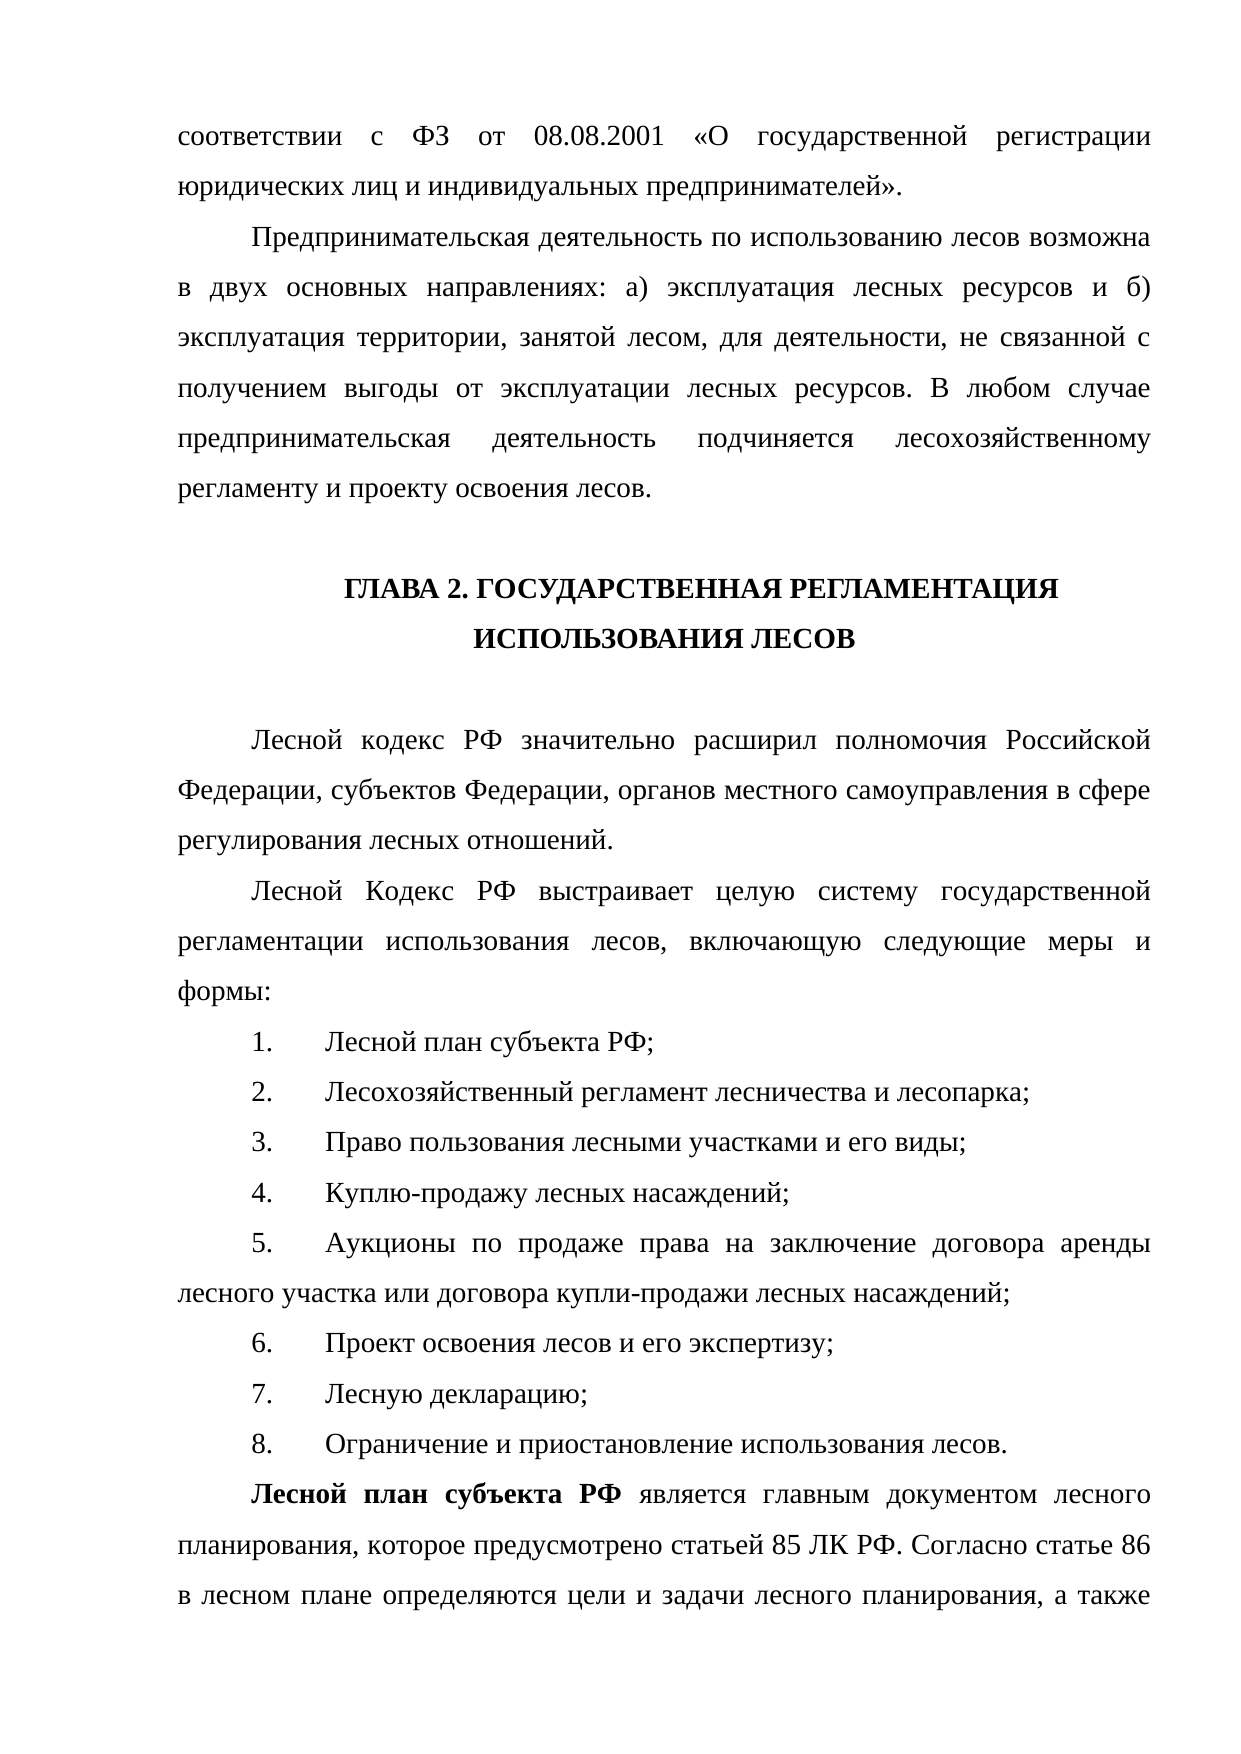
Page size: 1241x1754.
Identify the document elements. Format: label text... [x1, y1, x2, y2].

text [177, 118, 1152, 202]
list Ограничение и приостановление использования лесов. [177, 1426, 1152, 1460]
subtitle ГЛАВА 2. ГОСУДАРСТВЕННАЯ РЕГЛАМЕНТАЦИЯ ИСПОЛЬЗОВАНИЯ ЛЕСОВ [177, 571, 1152, 655]
list Лесной план субъекта РФ; [177, 1024, 1152, 1057]
list Проект освоения лесов и его экспертизу; [177, 1326, 1152, 1359]
text Предпринимательская деятельность по использованию лесов возможна в двух основных направлениях: а) эксплуатация лесных ресурсов и б) эксплуатация территории, занятой лесом, для деятельности, не связанной с получением выгоды от эксплуатации лесных ресурсов. В любом случае предпринимательская деятельность подчиняется лесохозяйственному регламенту и проекту освоения лесов. [177, 219, 1152, 504]
list Право пользования лесными участками и его виды; [177, 1124, 1152, 1158]
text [177, 1477, 1152, 1611]
list Куплю-продажу лесных насаждений; [177, 1175, 1152, 1208]
text Лесной Кодекс РФ выстраивает целую систему государственной регламентации использования лесов, включающую следующие меры и формы: [177, 873, 1152, 1007]
text Лесной кодекс РФ значительно расширил полномочия Российской Федерации, субъектов Федерации, органов местного самоуправления в сфере регулирования лесных отношений. [177, 722, 1152, 856]
list Лесную декларацию; [177, 1376, 1152, 1409]
list Аукционы по продаже права на заключение договора аренды лесного участка или договора купли-продажи лесных насаждений; [177, 1225, 1152, 1309]
list Лесохозяйственный регламент лесничества и лесопарка; [177, 1074, 1152, 1108]
